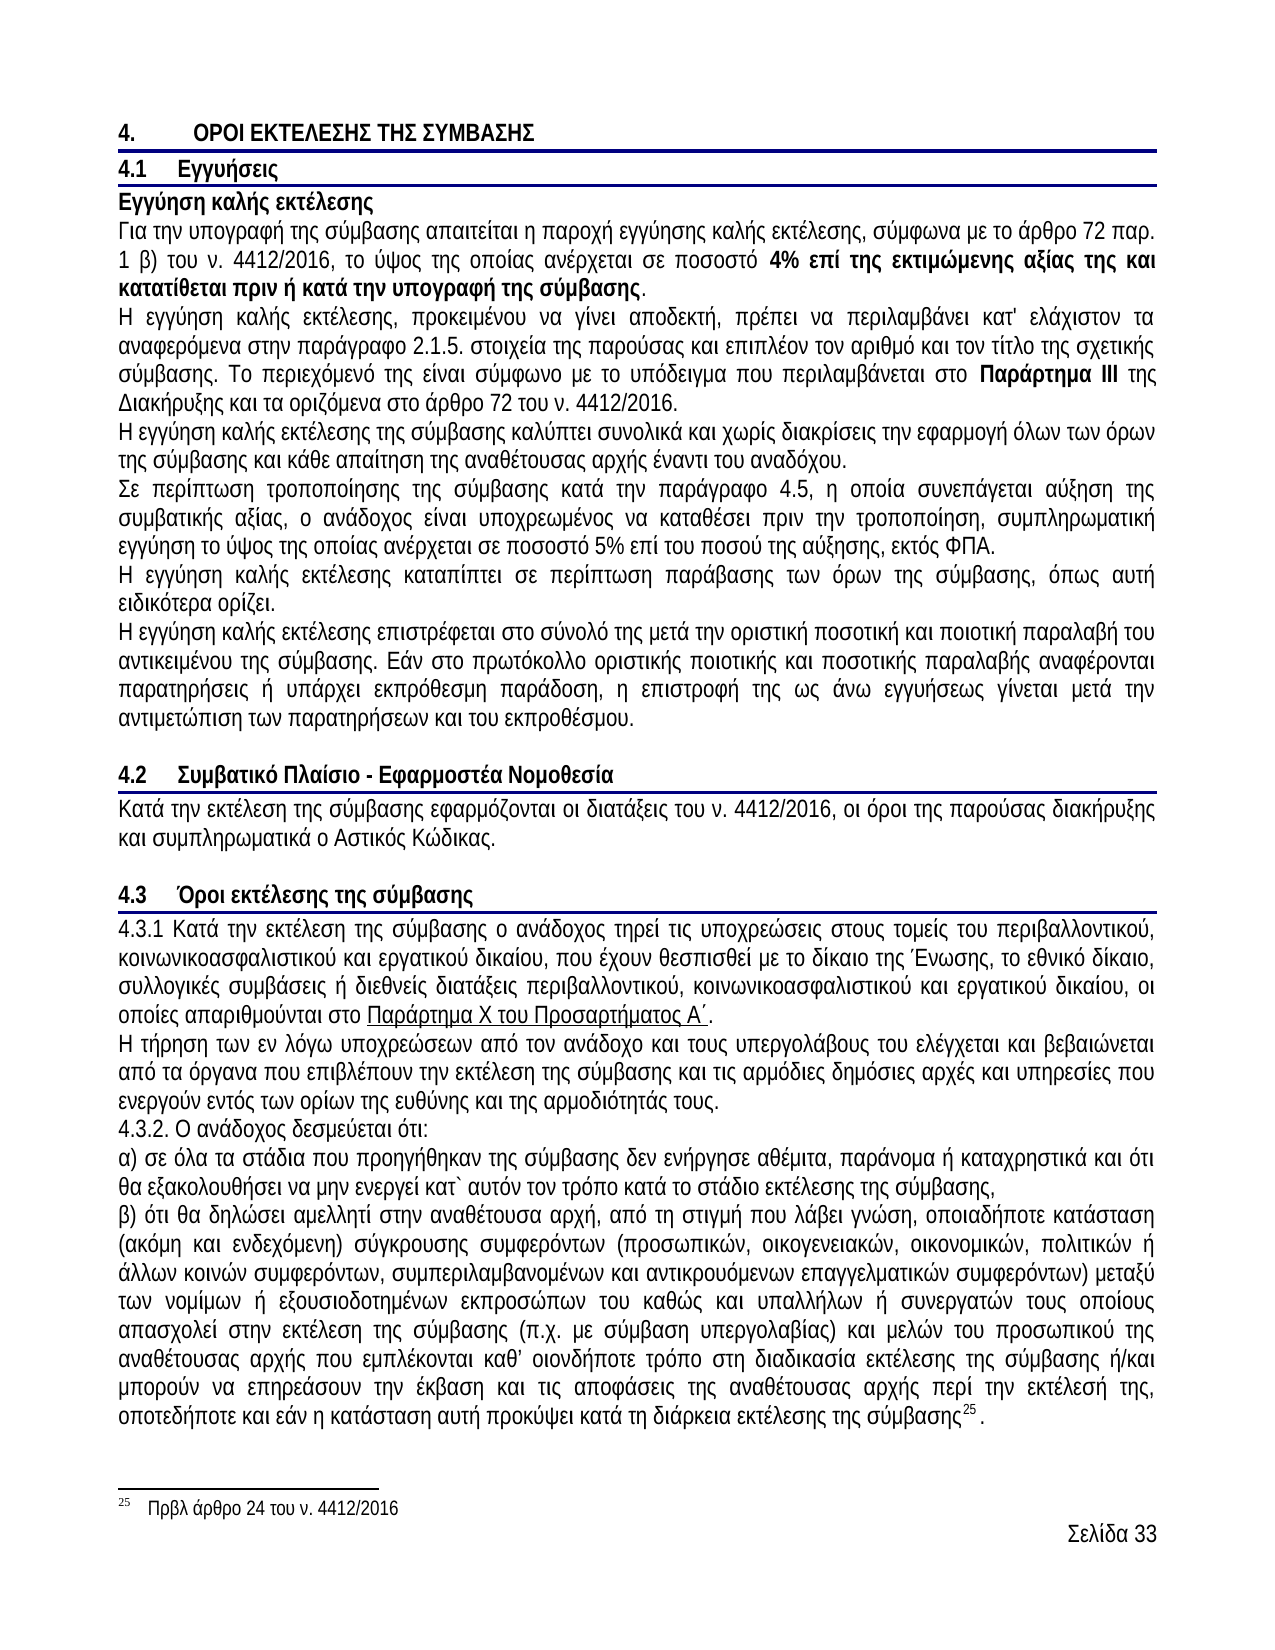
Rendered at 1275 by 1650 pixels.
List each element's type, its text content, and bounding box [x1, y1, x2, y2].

text β) ότι θα δηλώσει αμελλητί στην αναθέτουσα αρχή, από τη στιγμή που λάβει γνώση, οποιαδήποτε κατάσταση (ακόμη και ενδεχόμενη) σύγκρουσης συμφερόντων (προσωπικών, οικογενειακών, οικονομικών, πολιτικών ή άλλων κοινών συμφερόντων, συμπεριλαμβανομένων και αντικρουόμενων επαγγελματικών συμφερόντων) μεταξύ των νομίμων ή εξουσιοδοτημένων εκπροσώπων του καθώς και υπαλλήλων ή συνεργατών τους οποίους απασχολεί στην εκτέλεση της σύμβασης (π.χ. με σύμβαση υπεργολαβίας) και μελών του προσωπικού της αναθέτουσας αρχής που εμπλέκονται καθ’ οιονδήποτε τρόπο στη διαδικασία εκτέλεσης της σύμβασης ή/και μπορούν να επηρεάσουν την έκβαση και τις αποφάσεις της αναθέτουσας αρχής περί την εκτέλεσή της, οποτεδήποτε και εάν η κατάσταση αυτή προκύψει κατά τη διάρκεια εκτέλεσης της σύμβασης . [118, 1200, 1157, 1429]
text Η εγγύηση καλής εκτέλεσης της σύμβασης καλύπτει συνολικά και χωρίς διακρίσεις την εφαρμογή όλων των όρων της σύμβασης και κάθε απαίτηση της αναθέτουσας αρχής έναντι του αναδόχου. [118, 417, 1157, 474]
text 4.3 Όροι εκτέλεσης της σύμβασης [118, 880, 1157, 911]
text Για την υπογραφή της σύμβασης απαιτείται η παροχή εγγύησης καλής εκτέλεσης, σύμφωνα με το άρθρο 72 παρ. 1 β) του ν. 4412/2016, το ύψος της οποίας ανέρχεται σε ποσοστό 4% επί της εκτιμώμενης αξίας της και κατατίθεται πριν ή κατά την υπογραφή της σύμβασης. [118, 216, 1157, 302]
text Σε περίπτωση τροποποίησης της σύμβασης κατά την παράγραφο 4.5, η οποία συνεπάγεται αύξηση της συμβατικής αξίας, ο ανάδοχος είναι υποχρεωμένος να καταθέσει πριν την τροποποίηση, συμπληρωματική εγγύηση το ύψος της οποίας ανέρχεται σε ποσοστό 5% επί του ποσού της αύξησης, εκτός ΦΠΑ. [118, 474, 1157, 560]
text 4. ΟΡΟΙ ΕΚΤΕΛΕΣΗΣ ΤΗΣ ΣΥΜΒΑΣΗΣ [118, 118, 1157, 149]
text Η τήρηση των εν λόγω υποχρεώσεων από τον ανάδοχο και τους υπεργολάβους του ελέγχεται και βεβαιώνεται από τα όργανα που επιβλέπουν την εκτέλεση της σύμβασης και τις αρμόδιες δημόσιες αρχές και υπηρεσίες που ενεργούν εντός των ορίων της ευθύνης και της αρμοδιότητάς τους. [118, 1028, 1157, 1114]
text 4.3.2. Ο ανάδοχος δεσμεύεται ότι: [118, 1114, 1157, 1143]
text 4.1 Εγγυήσεις [118, 153, 1157, 184]
text Εγγύηση καλής εκτέλεσης [118, 187, 1157, 216]
text Κατά την εκτέλεση της σύμβασης εφαρμόζονται οι διατάξεις του ν. 4412/2016, οι όροι της παρούσας διακήρυξης και συμπληρωματικά ο Αστικός Κώδικας. [118, 794, 1157, 851]
text α) σε όλα τα στάδια που προηγήθηκαν της σύμβασης δεν ενήργησε αθέμιτα, παράνομα ή καταχρηστικά και ότι θα εξακολουθήσει να μην ενεργεί κατ` αυτόν τον τρόπο κατά το στάδιο εκτέλεσης της σύμβασης, [118, 1143, 1157, 1200]
text 4.3.1 Κατά την εκτέλεση της σύμβασης ο ανάδοχος τηρεί τις υποχρεώσεις στους τομείς του περιβαλλοντικού, κοινωνικοασφαλιστικού και εργατικού δικαίου, που έχουν θεσπισθεί με το δίκαιο της Ένωσης, το εθνικό δίκαιο, συλλογικές συμβάσεις ή διεθνείς διατάξεις περιβαλλοντικού, κοινωνικοασφαλιστικού και εργατικού δικαίου, οι οποίες απαριθμούνται στο Παράρτημα X του Προσαρτήματος Α΄. [118, 914, 1157, 1028]
text Η εγγύηση καλής εκτέλεσης επιστρέφεται στο σύνολό της μετά την οριστική ποσοτική και ποιοτική παραλαβή του αντικειμένου της σύμβασης. Εάν στο πρωτόκολλο οριστικής ποιοτικής και ποσοτικής παραλαβής αναφέρονται παρατηρήσεις ή υπάρχει εκπρόθεσμη παράδοση, η επιστροφή της ως άνω εγγυήσεως γίνεται μετά την αντιμετώπιση των παρατηρήσεων και του εκπροθέσμου. [118, 617, 1157, 732]
text Η εγγύηση καλής εκτέλεσης, προκειμένου να γίνει αποδεκτή, πρέπει να περιλαμβάνει κατ' ελάχιστον τα αναφερόμενα στην παράγραφο 2.1.5. στοιχεία της παρούσας και επιπλέον τον αριθμό και τον τίτλο της σχετικής σύμβασης. Το περιεχόμενό της είναι σύμφωνο με το υπόδειγμα που περιλαμβάνεται στο Παράρτημα ΙΙΙ της Διακήρυξης και τα οριζόμενα στο άρθρο 72 του ν. 4412/2016. [118, 302, 1157, 417]
text 4.2 Συμβατικό Πλαίσιο - Εφαρμοστέα Νομοθεσία [118, 760, 1157, 791]
text Η εγγύηση καλής εκτέλεσης καταπίπτει σε περίπτωση παράβασης των όρων της σύμβασης, όπως αυτή ειδικότερα ορίζει. [118, 560, 1157, 617]
